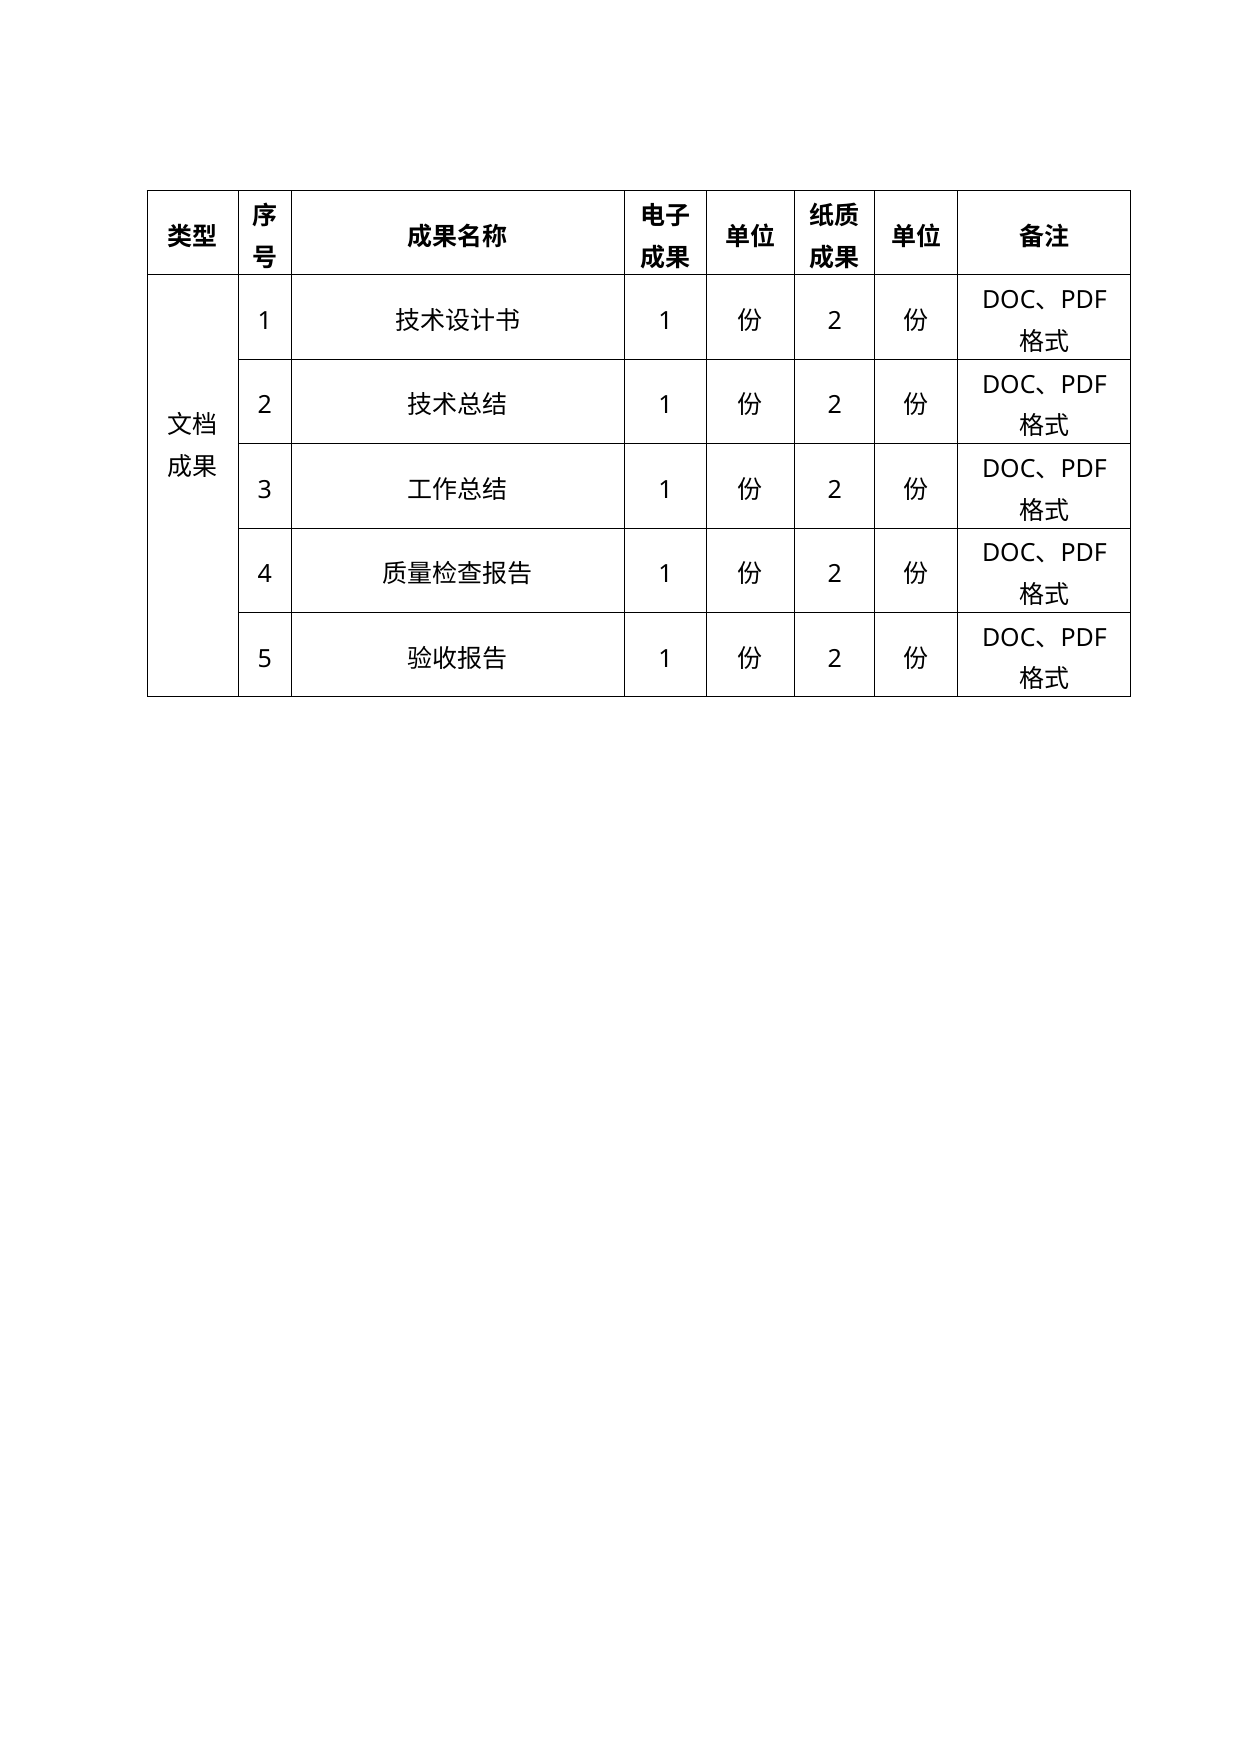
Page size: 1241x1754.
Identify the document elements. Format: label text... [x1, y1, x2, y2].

table_cell 4 [239, 529, 291, 612]
table_header 成果名称 [292, 191, 624, 274]
table_cell 1 [625, 613, 706, 696]
table_cell 2 [795, 529, 874, 612]
table_cell 份 [875, 275, 957, 359]
table_header 纸质成果 [795, 191, 874, 274]
table_cell 2 [239, 360, 291, 443]
table_cell 份 [707, 444, 794, 527]
table_cell 技术设计书 [292, 275, 624, 359]
table_cell DOC、PDF格式 [958, 444, 1130, 527]
table_cell DOC、PDF格式 [958, 360, 1130, 443]
table_cell 份 [707, 529, 794, 612]
table_header 备注 [958, 191, 1130, 274]
table_cell 1 [625, 529, 706, 612]
table_cell 3 [239, 444, 291, 527]
table_header 电子成果 [625, 191, 706, 274]
table_header 类型 [148, 191, 238, 274]
table_cell 份 [707, 613, 794, 696]
table_header 单位 [707, 191, 794, 274]
table_cell 1 [625, 360, 706, 443]
table_cell 份 [875, 529, 957, 612]
table_cell 2 [795, 444, 874, 527]
table_cell DOC、PDF格式 [958, 529, 1130, 612]
table_cell 份 [875, 613, 957, 696]
table_cell 1 [625, 275, 706, 359]
table_cell 工作总结 [292, 444, 624, 527]
table_cell 份 [707, 360, 794, 443]
table_cell DOC、PDF格式 [958, 613, 1130, 696]
table_header 序号 [239, 191, 291, 274]
table_cell 验收报告 [292, 613, 624, 696]
table_cell 2 [795, 613, 874, 696]
table_cell 技术总结 [292, 360, 624, 443]
table_cell 5 [239, 613, 291, 696]
table_cell 份 [875, 360, 957, 443]
table_cell 2 [795, 360, 874, 443]
table_header 单位 [875, 191, 957, 274]
table_cell 2 [795, 275, 874, 359]
table_cell 1 [625, 444, 706, 527]
table_cell 份 [875, 444, 957, 527]
table_cell 质量检查报告 [292, 529, 624, 612]
table_cell 份 [707, 275, 794, 359]
table_cell 文档成果 [148, 275, 238, 696]
table_cell 1 [239, 275, 291, 359]
table_cell DOC、PDF格式 [958, 275, 1130, 359]
